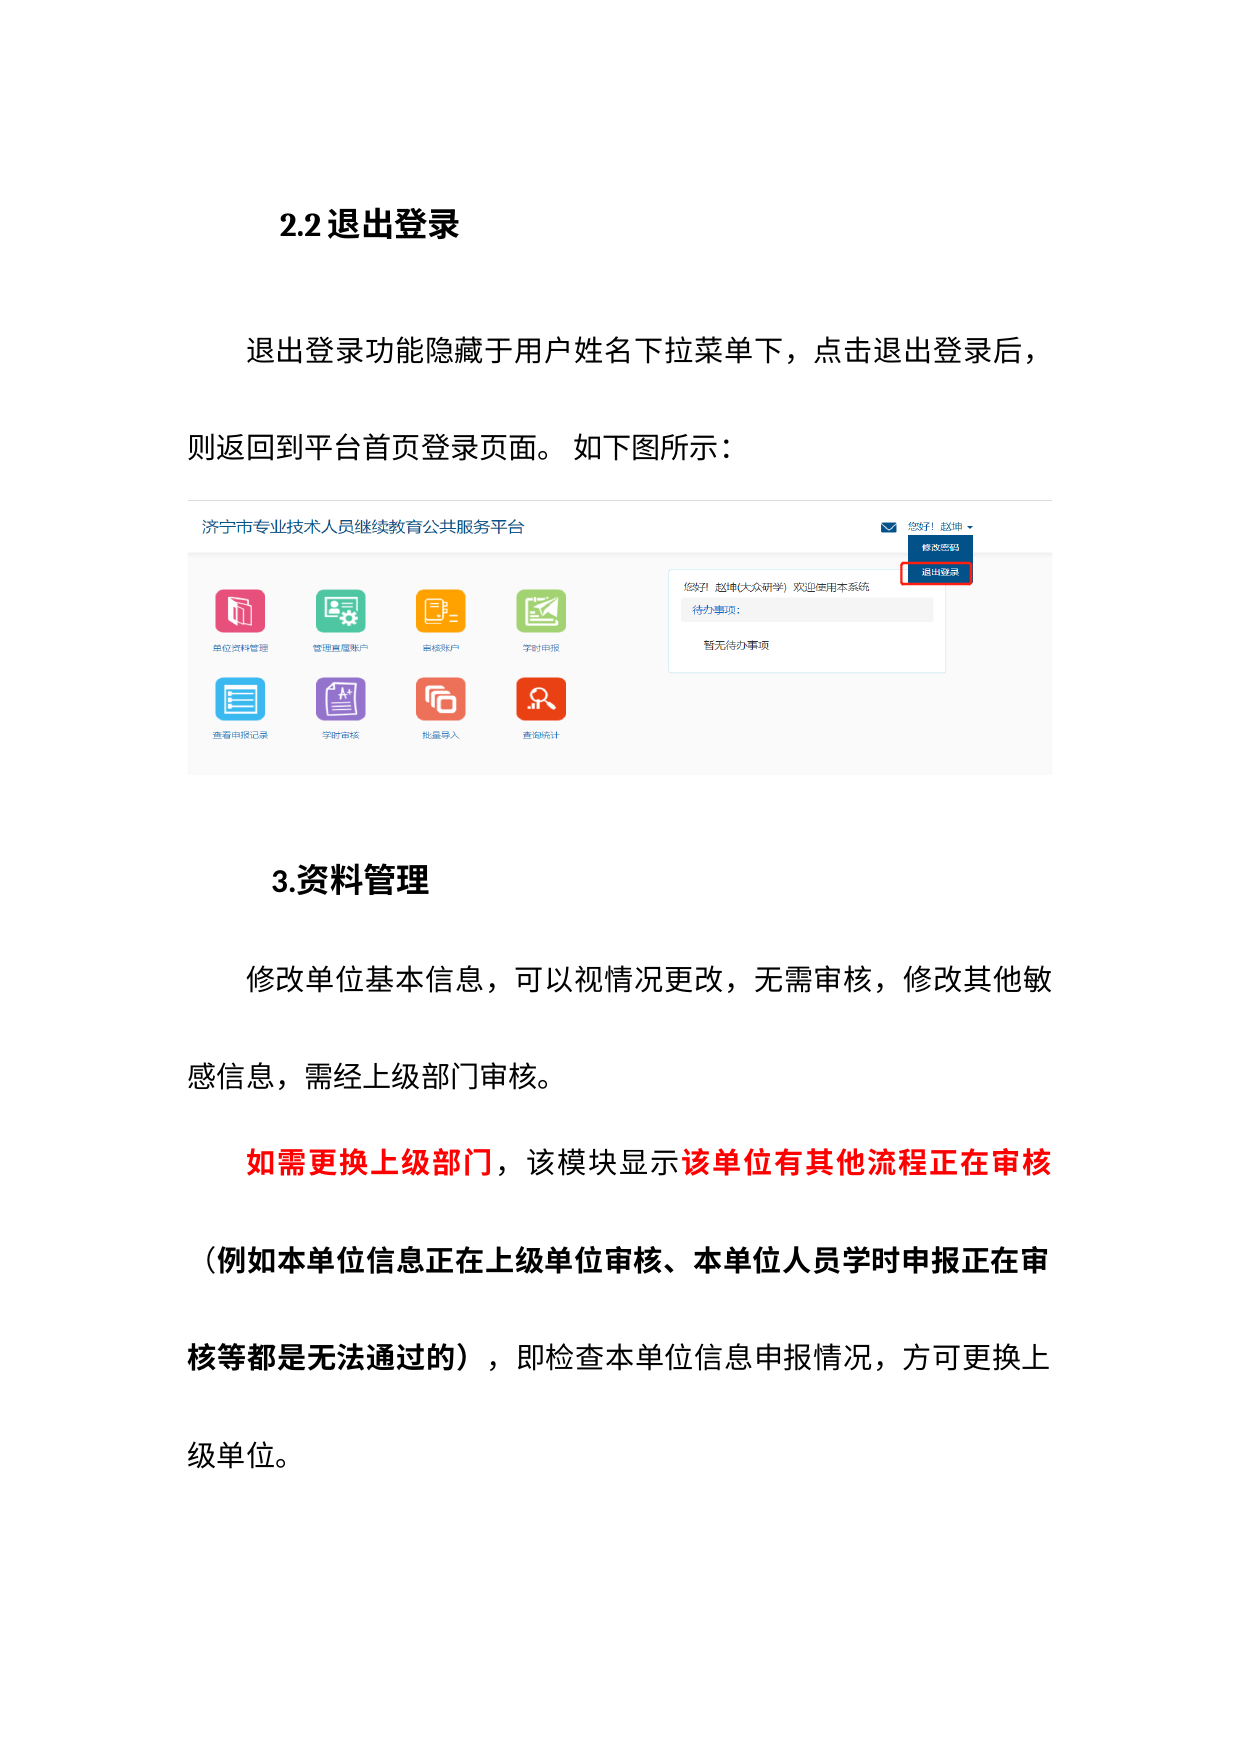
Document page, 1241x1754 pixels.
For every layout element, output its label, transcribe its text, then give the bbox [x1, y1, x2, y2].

picture [187, 500, 1053, 775]
subtitle 2.2退出登录 [187, 189, 1053, 254]
subtitle 3.资料管理 [187, 846, 1053, 911]
text 修改单位基本信息，可以视情况更改，无需审核，修改其他敏感信息，需经上级部门审核。 [187, 945, 1053, 1107]
text 退出登录功能隐藏于用户姓名下拉菜单下，点击退出登录后，则返回到平台首页登录页面。 如下图所示： [187, 316, 1053, 479]
text 如需更换上级部门，该模块显示该单位有其他流程正在审核（例如本单位信息正在上级单位审核、本单位人员学时申报正在审核等都是无法通过的），即检查本单位信息申报情况，方可更换上级单位。 [187, 1129, 1053, 1486]
